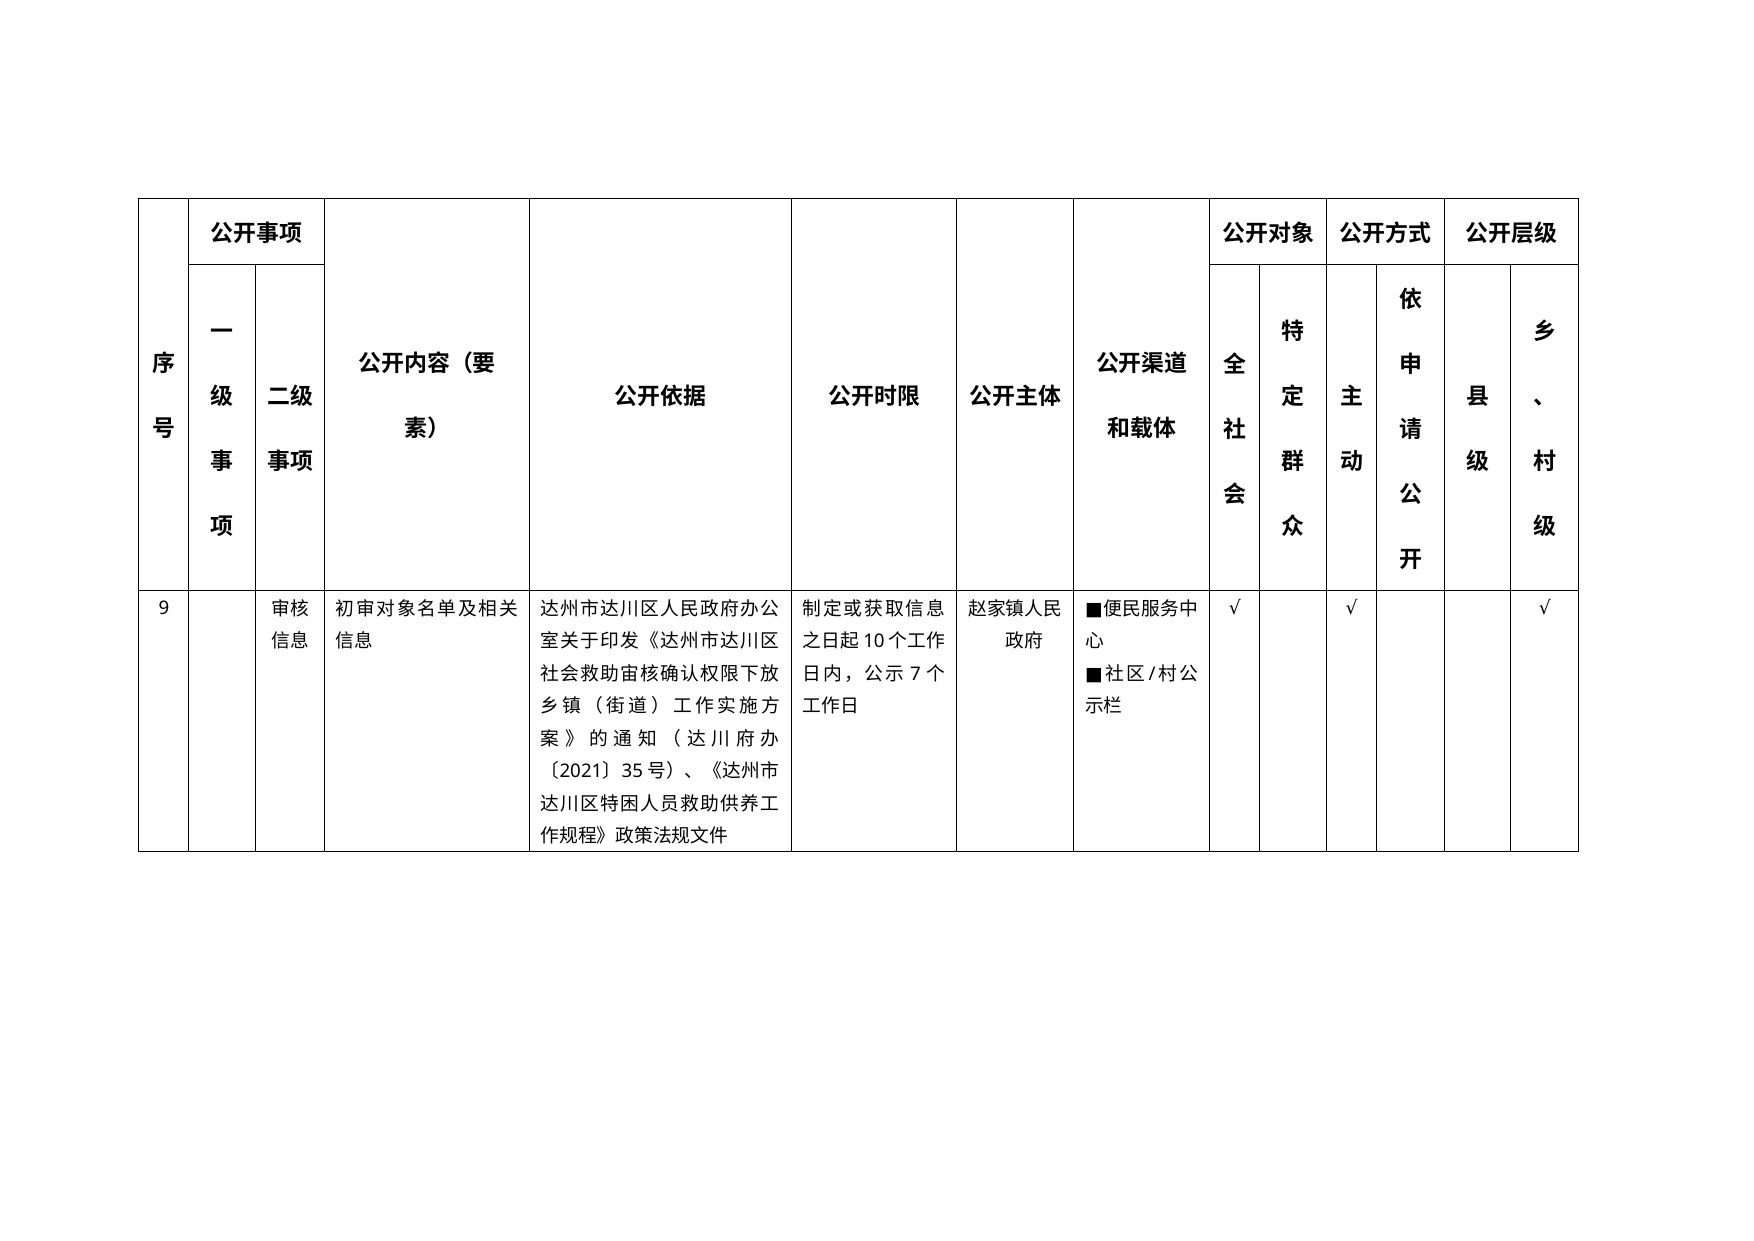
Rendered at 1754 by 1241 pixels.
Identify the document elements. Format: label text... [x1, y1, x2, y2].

table_cell 达州市达川区人民政府办公室关于印发《达州市达川区社会救助宙核确认权限下放乡镇（街道）工作实施方案》的通知（达川府办〔2021〕35号）、《达州市达川区特困人员救助供养工作规程》政策法规文件 [530, 591, 791, 851]
table_cell 初审对象名单及相关信息 [325, 591, 529, 851]
table_cell 全社会 [1210, 265, 1259, 590]
table_header 公开内容（要素） [325, 199, 529, 590]
table_cell √ [1327, 591, 1376, 851]
table_cell 特定群众 [1260, 265, 1326, 590]
table_cell ■便民服务中心 ■社区/村公示栏 [1074, 591, 1209, 851]
table_cell [1377, 591, 1444, 851]
table_cell 乡、村级 [1511, 265, 1578, 590]
table_cell 赵家镇人民政府 [957, 591, 1073, 851]
table_header 公开方式 [1327, 199, 1444, 264]
table_header 公开层级 [1445, 199, 1578, 264]
table_header 公开对象 [1210, 199, 1326, 264]
table_cell 依申请公开 [1377, 265, 1444, 590]
table_cell 一级事项 [189, 265, 255, 590]
table_header 公开依据 [530, 199, 791, 590]
table_cell √ [1210, 591, 1259, 851]
table_cell √ [1511, 591, 1578, 851]
table_cell 制定或获取信息之日起10个工作日内，公示7个工作日 [792, 591, 956, 851]
table_cell [1445, 591, 1510, 851]
table_cell [1260, 591, 1326, 851]
table_header 公开主体 [957, 199, 1073, 590]
table_cell 二级事项 [256, 265, 324, 590]
table_cell 县级 [1445, 265, 1510, 590]
table_header 公开事项 [189, 199, 324, 264]
table_cell 审核 信息 [256, 591, 324, 851]
table_header 公开时限 [792, 199, 956, 590]
table_header 公开渠道和载体 [1074, 199, 1209, 590]
table_header 序号 [139, 199, 188, 590]
table_cell 9 [139, 591, 188, 851]
table_cell 主动 [1327, 265, 1376, 590]
